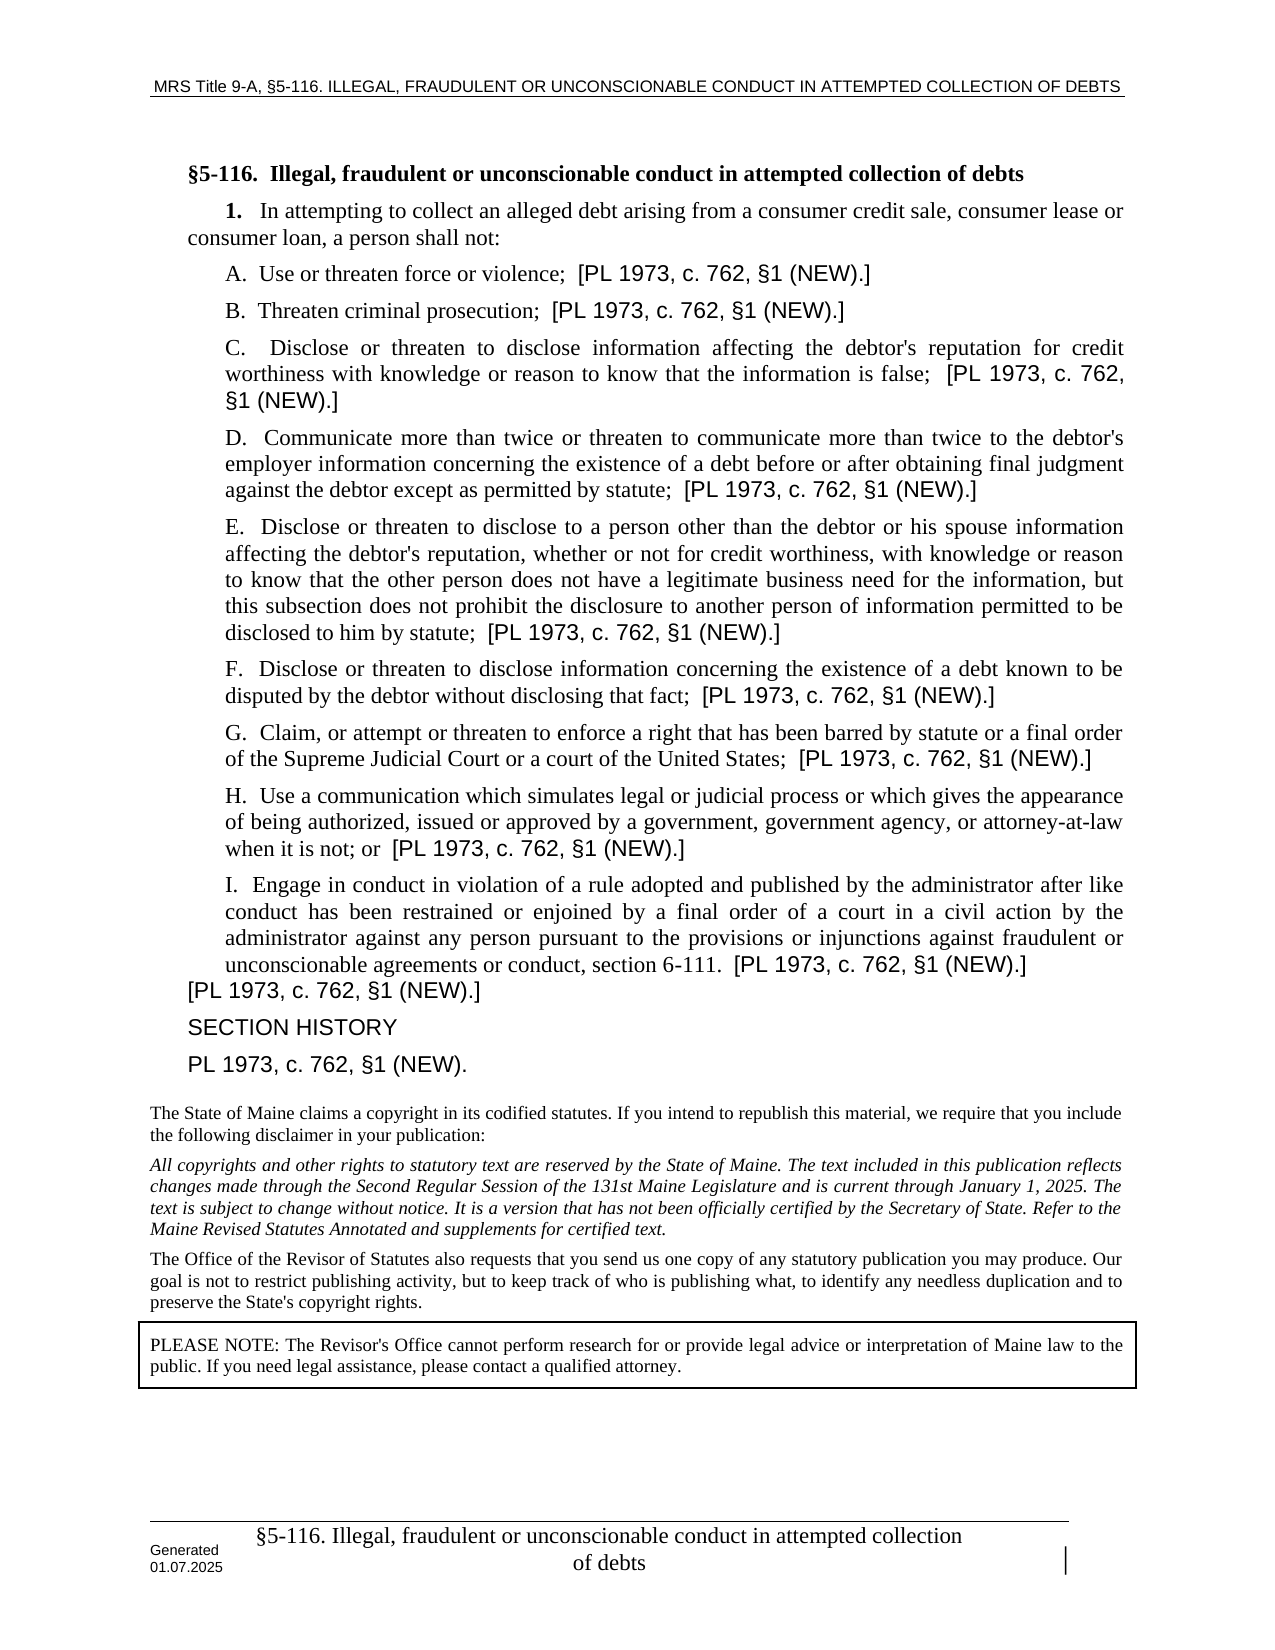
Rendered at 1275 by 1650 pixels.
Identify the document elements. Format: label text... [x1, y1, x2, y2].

text PLEASE NOTE: The Revisor's Office cannot perform research for or provide legal advice or interpretation of Maine law to the public. If you need legal assistance, please contact a qualified attorney. [140, 1323, 1135, 1387]
text F. Disclose or threaten to disclose information concerning the existence of a debt known to be disputed by the debtor without disclosing that fact; [PL 1973, c. 762, §1 (NEW).] [225, 656, 1125, 708]
text H. Use a communication which simulates legal or judicial process or which gives the appearance of being authorized, issued or approved by a government, government agency, or attorney-at-law when it is not; or [PL 1973, c. 762, §1 (NEW).] [225, 782, 1125, 861]
text §5-116. Illegal, fraudulent or unconscionable conduct in attempted collection of debts [187, 160, 1125, 187]
text C. Disclose or threaten to disclose information affecting the debtor's reputation for credit worthiness with knowledge or reason to know that the information is false; [PL 1973, c. 762, §1 (NEW).] [225, 334, 1125, 413]
text The Office of the Revisor of Statutes also requests that you send us one copy of any statutory publication you may produce. Our goal is not to restrict publishing activity, but to keep track of who is publishing what, to identify any needless duplication and to preserve the State's copyright rights. [150, 1248, 1125, 1313]
text [PL 1973, c. 762, §1 (NEW).] [187, 977, 1125, 1003]
text D. Communicate more than twice or threaten to communicate more than twice to the debtor's employer information concerning the existence of a debt before or after obtaining final judgment against the debtor except as permitted by statute; [PL 1973, c. 762, §1 (NEW).] [225, 424, 1125, 503]
text I. Engage in conduct in violation of a rule adopted and published by the administrator after like conduct has been restrained or enjoined by a final order of a court in a civil action by the administrator against any person pursuant to the provisions or injunctions against fraudulent or unconscionable agreements or conduct, section 6‑111. [PL 1973, c. 762, §1 (NEW).] [225, 872, 1125, 977]
text A. Use or threaten force or violence; [PL 1973, c. 762, §1 (NEW).] [225, 260, 1125, 287]
text SECTION HISTORY [187, 1014, 1125, 1040]
text PL 1973, c. 762, §1 (NEW). [187, 1051, 1125, 1077]
text The State of Maine claims a copyright in its codified statutes. If you intend to republish this material, we require that you include the following disclaimer in your publication: [150, 1102, 1125, 1145]
text All copyrights and other rights to statutory text are reserved by the State of Maine. The text included in this publication reflects changes made through the Second Regular Session of the 131st Maine Legislature and is current through January 1, 2025 . The text is subject to change without notice. It is a version that has not been officially certified by the Secretary of State. Refer to the Maine Revised Statutes Annotated and supplements for certified text. [150, 1153, 1125, 1240]
text B. Threaten criminal prosecution; [PL 1973, c. 762, §1 (NEW).] [225, 297, 1125, 324]
text G. Claim, or attempt or threaten to enforce a right that has been barred by statute or a final order of the Supreme Judicial Court or a court of the United States; [PL 1973, c. 762, §1 (NEW).] [225, 719, 1125, 772]
text E. Disclose or threaten to disclose to a person other than the debtor or his spouse information affecting the debtor's reputation, whether or not for credit worthiness, with knowledge or reason to know that the other person does not have a legitimate business need for the information, but this subsection does not prohibit the disclosure to another person of information permitted to be disclosed to him by statute; [PL 1973, c. 762, §1 (NEW).] [225, 513, 1125, 645]
text 1. In attempting to collect an alleged debt arising from a consumer credit sale, consumer lease or consumer loan, a person shall not: [187, 197, 1125, 250]
